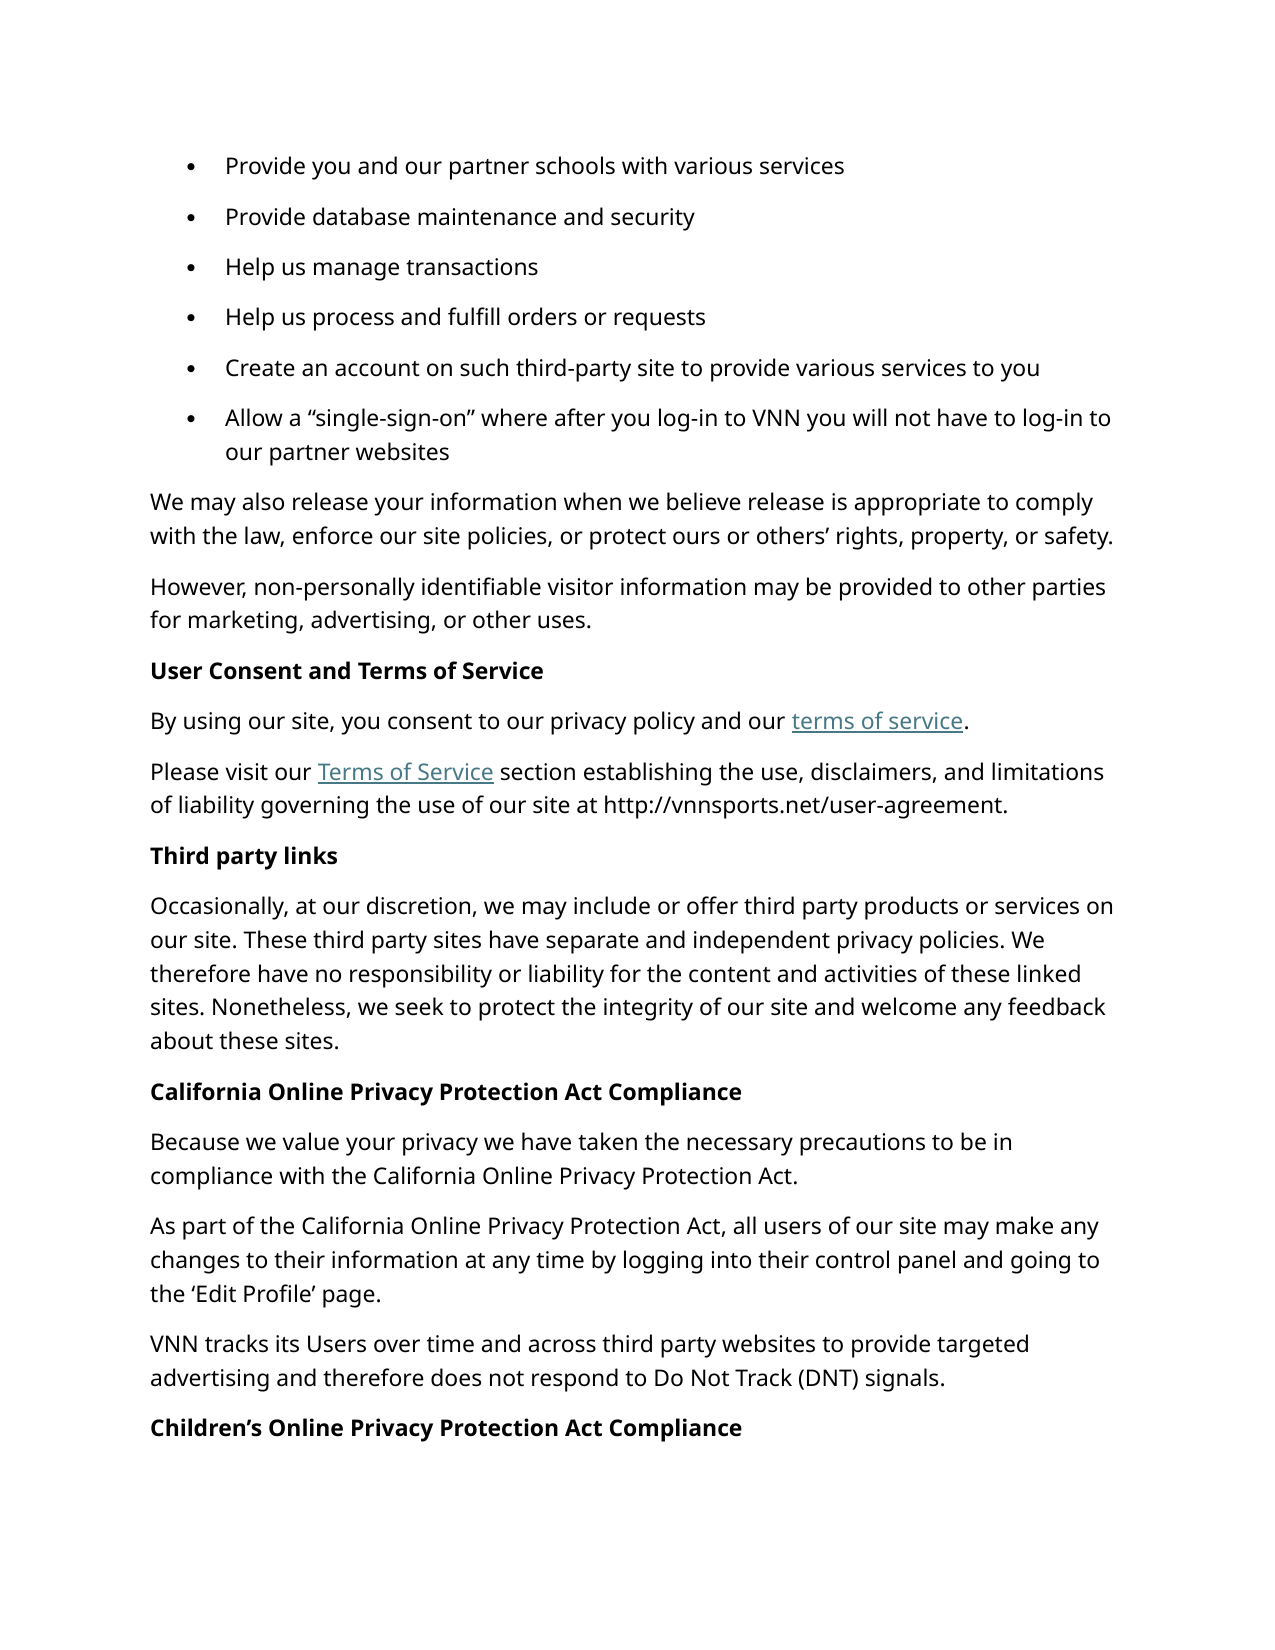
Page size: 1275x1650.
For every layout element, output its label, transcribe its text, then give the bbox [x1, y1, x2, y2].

list Create an account on such third-party site to provide various services to you [187, 352, 1125, 383]
text California Online Privacy Protection Act Compliance [150, 1075, 1125, 1107]
text Third party links [150, 839, 1125, 871]
list Provide database maintenance and security [187, 200, 1125, 232]
text Children’s Online Privacy Protection Act Compliance [150, 1412, 1125, 1443]
text We may also release your information when we believe release is appropriate to comply with the law, enforce our site policies, or protect ours or others’ rights, property, or safety. [150, 486, 1125, 551]
list Help us manage transactions [187, 251, 1125, 282]
text As part of the California Online Privacy Protection Act, all users of our site may make any changes to their information at any time by logging into their control panel and going to the ‘Edit Profile’ page. [150, 1210, 1125, 1309]
list Provide you and our partner schools with various services [187, 150, 1125, 181]
text User Consent and Terms of Service [150, 654, 1125, 686]
text VNN tracks its Users over time and across third party websites to provide targeted advertising and therefore does not respond to Do Not Track (DNT) signals. [150, 1328, 1125, 1393]
list Allow a “single-sign-on” where after you log-in to VNN you will not have to log-in to our partner websites [187, 402, 1125, 467]
text However, non-personally identifiable visitor information may be provided to other parties for marketing, advertising, or other uses. [150, 570, 1125, 635]
text Please visit our Terms of Service section establishing the use, disclaimers, and limitations of liability governing the use of our site at http://vnnsports.net/user-agreement. [150, 755, 1125, 820]
list Help us process and fulfill orders or requests [187, 301, 1125, 332]
text Occasionally, at our discretion, we may include or offer third party products or services on our site. These third party sites have separate and independent privacy policies. We therefore have no responsibility or liability for the content and activities of these linked sites. Nonetheless, we seek to protect the integrity of our site and welcome any feedback about these sites. [150, 890, 1125, 1056]
text By using our site, you consent to our privacy policy and our terms of service. [150, 705, 1125, 736]
text Because we value your privacy we have taken the necessary precautions to be in compliance with the California Online Privacy Protection Act. [150, 1126, 1125, 1191]
